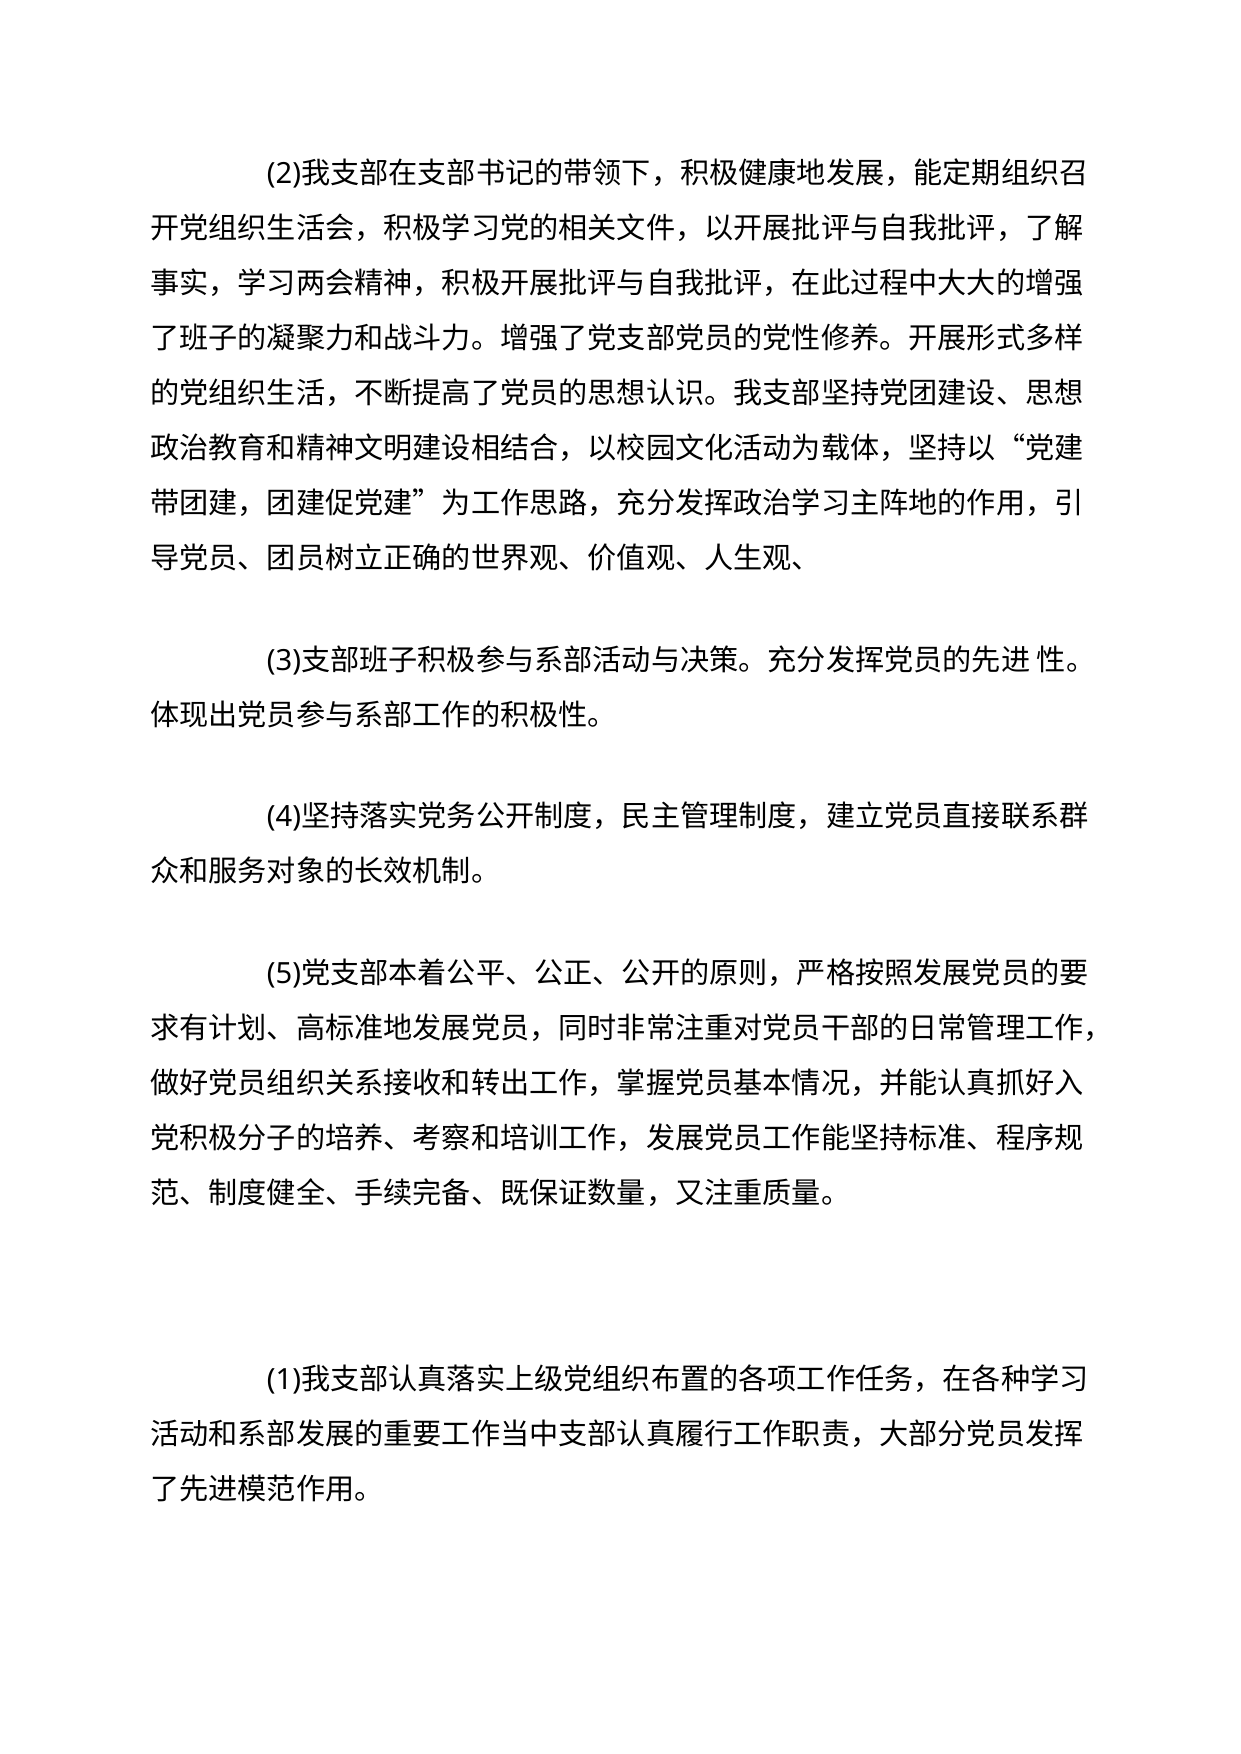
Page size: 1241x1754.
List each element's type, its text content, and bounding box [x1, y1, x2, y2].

text (5)党支部本着公平、公正、公开的原则，严格按照发展党员的要求有计划、高标准地发展党员，同时非常注重对党员干部的日常管理工作，做好党员组织关系接收和转出工作，掌握党员基本情况，并能认真抓好入党积极分子的培养、考察和培训工作，发展党员工作能坚持标准、程序规范、制度健全、手续完备、既保证数量，又注重质量。 [150, 950, 1090, 1212]
text (2)我支部在支部书记的带领下，积极健康地发展，能定期组织召开党组织生活会，积极学习党的相关文件，以开展批评与自我批评，了解事实，学习两会精神，积极开展批评与自我批评，在此过程中大大的增强了班子的凝聚力和战斗力。增强了党支部党员的党性修养。开展形式多样的党组织生活，不断提高了党员的思想认识。我支部坚持党团建设、思想政治教育和精神文明建设相结合，以校园文化活动为载体，坚持以“党建带团建，团建促党建”为工作思路，充分发挥政治学习主阵地的作用，引导党员、团员树立正确的世界观、价值观、人生观、 [150, 150, 1090, 577]
text (4)坚持落实党务公开制度，民主管理制度，建立党员直接联系群众和服务对象的长效机制。 [150, 793, 1090, 890]
text (1)我支部认真落实上级党组织布置的各项工作任务，在各种学习活动和系部发展的重要工作当中支部认真履行工作职责，大部分党员发挥了先进模范作用。 [150, 1355, 1090, 1507]
text (3)支部班子积极参与系部活动与决策。充分发挥党员的先进 性。体现出党员参与系部工作的积极性。 [150, 636, 1090, 733]
